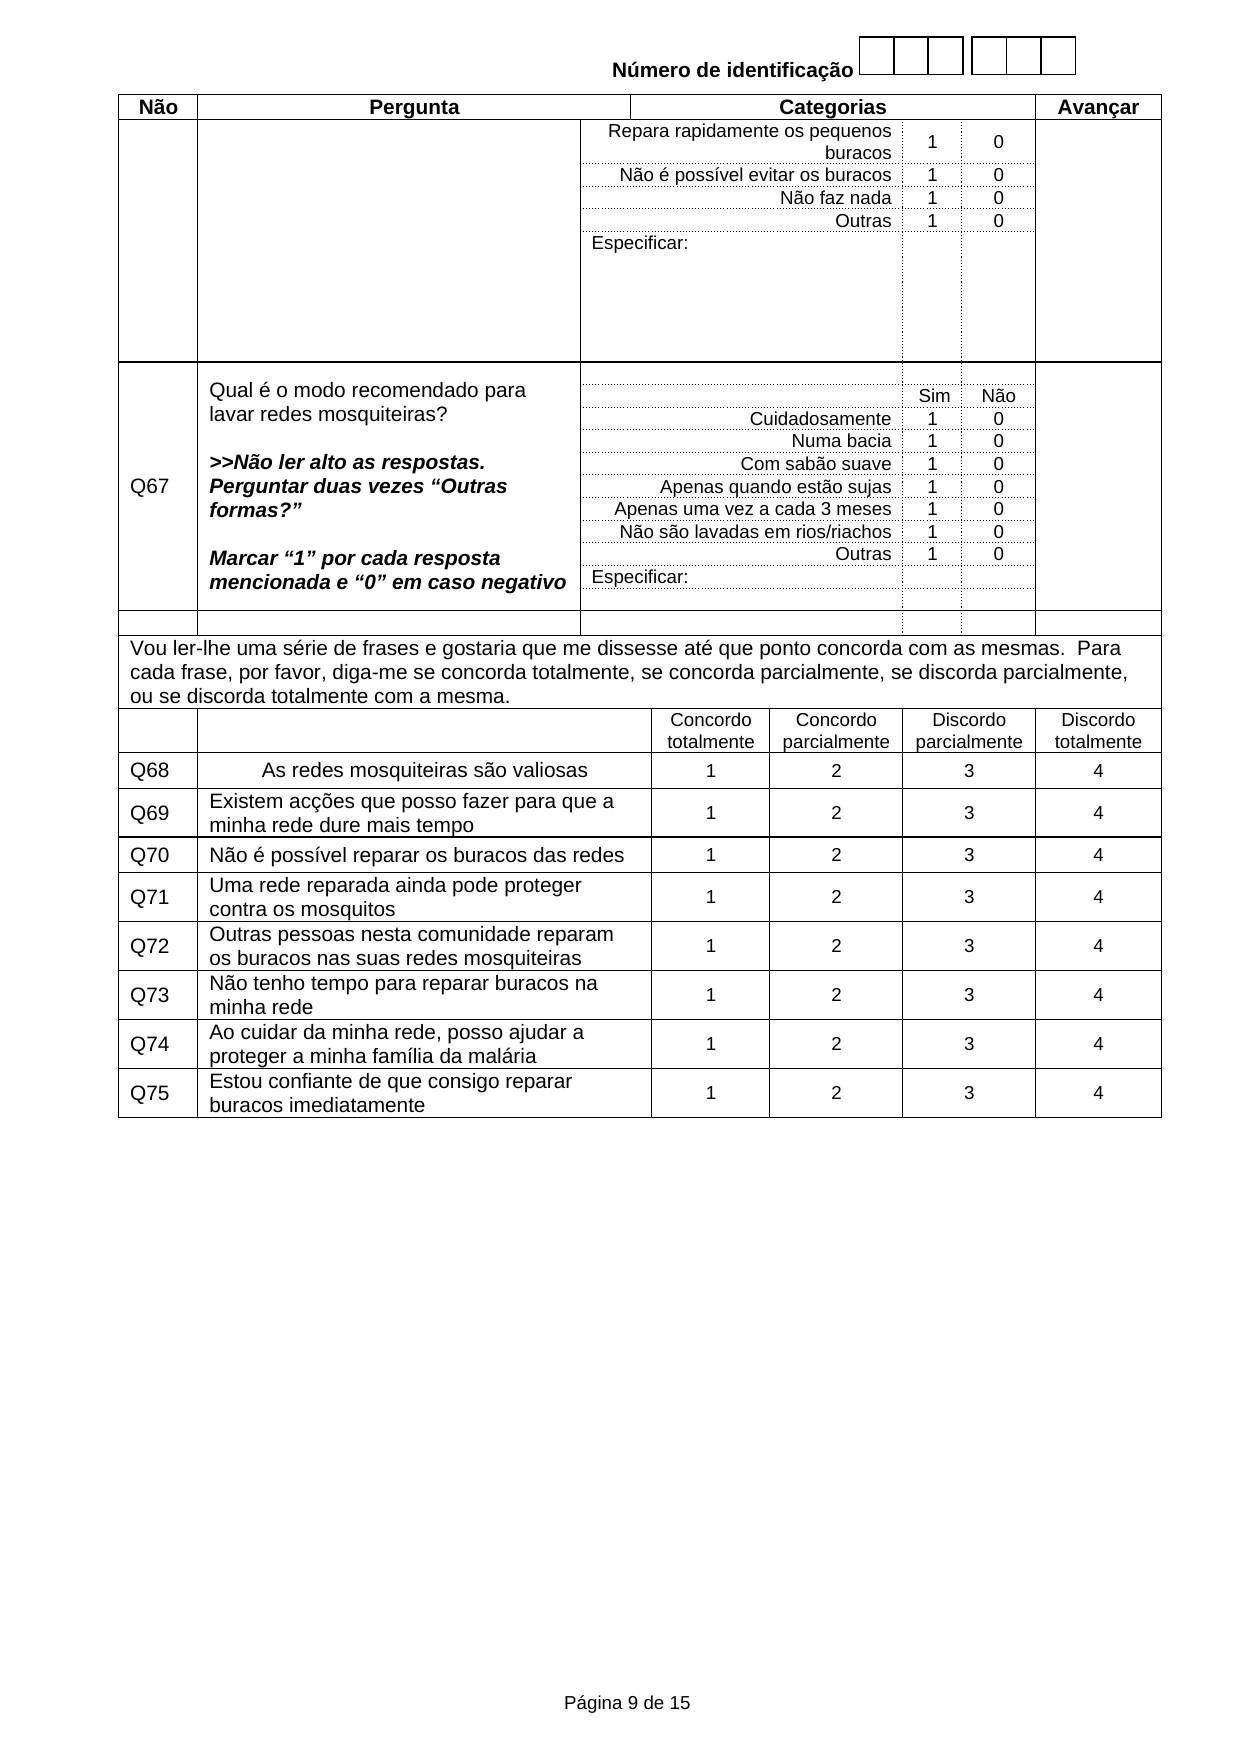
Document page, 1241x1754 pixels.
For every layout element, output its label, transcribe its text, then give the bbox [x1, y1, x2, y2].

table_cell 1 [652, 922, 769, 970]
table_cell Q67 [119, 363, 197, 610]
table_cell 0 [962, 163, 1035, 186]
table_cell [581, 384, 903, 407]
table_cell Outras [581, 542, 903, 565]
table_cell 2 [770, 753, 902, 787]
table_cell 3 [903, 873, 1035, 921]
table_cell Não é possível evitar os buracos [581, 163, 903, 186]
table_cell Especificar: [581, 565, 903, 587]
table_cell Apenas quando estão sujas [581, 474, 903, 497]
table_cell [903, 565, 962, 587]
table_cell 3 [903, 971, 1035, 1019]
table_cell 0 [962, 452, 1035, 474]
table_cell Outras [581, 208, 903, 231]
table_cell 2 [770, 789, 902, 836]
table_cell 4 [1036, 1069, 1161, 1117]
table_cell Sim [903, 384, 962, 407]
table_cell Q70 [119, 838, 197, 872]
table_cell 2 [770, 922, 902, 970]
table_cell Não tenho tempo para reparar buracos na minha rede [198, 971, 651, 1019]
table_cell [962, 611, 1035, 635]
table_header Pergunta [198, 95, 630, 119]
table_cell Não faz nada [581, 186, 903, 208]
table_cell 0 [962, 208, 1035, 231]
table_cell [581, 588, 903, 610]
table_cell 1 [903, 474, 962, 497]
table_cell As redes mosquiteiras são valiosas [198, 753, 651, 787]
table_cell 1 [903, 429, 962, 452]
table_cell 3 [903, 1020, 1035, 1068]
table_cell 2 [770, 1069, 902, 1117]
table_cell 1 [903, 186, 962, 208]
table_cell Concordo totalmente [652, 709, 769, 752]
table_cell 1 [652, 838, 769, 872]
table_cell Q72 [119, 922, 197, 970]
table_cell 3 [903, 753, 1035, 787]
table_cell 1 [652, 753, 769, 787]
table_cell [581, 611, 903, 635]
table_cell [903, 231, 962, 361]
table_cell Discordo totalmente [1036, 709, 1161, 752]
table_cell 1 [652, 1069, 769, 1117]
table_cell Q74 [119, 1020, 197, 1068]
table_cell 1 [903, 520, 962, 542]
table_cell 1 [903, 407, 962, 429]
table_cell [903, 588, 962, 610]
table_cell Vou ler-lhe uma série de frases e gostaria que me dissesse até que ponto concorda com as mesmas. Para cada frase, por favor, diga-me se concorda totalmente, se concorda parcialmente, se discorda parcialmente, ou se discorda totalmente com a mesma. [119, 636, 1161, 708]
table_cell 2 [770, 838, 902, 872]
table_cell [581, 363, 903, 384]
table_cell [962, 588, 1035, 610]
table_cell Com sabão suave [581, 452, 903, 474]
table_cell 0 [962, 474, 1035, 497]
table_cell Q73 [119, 971, 197, 1019]
table_cell 1 [652, 789, 769, 836]
table_cell 2 [770, 1020, 902, 1068]
table_cell 1 [903, 208, 962, 231]
table_cell 4 [1036, 922, 1161, 970]
table_cell Não são lavadas em rios/riachos [581, 520, 903, 542]
table_cell Q71 [119, 873, 197, 921]
table_cell Cuidadosamente [581, 407, 903, 429]
table_cell 0 [962, 520, 1035, 542]
table_cell [1036, 363, 1161, 610]
table_cell 0 [962, 497, 1035, 519]
table_cell Uma rede reparada ainda pode proteger contra os mosquitos [198, 873, 651, 921]
table_cell 0 [962, 186, 1035, 208]
table_cell Apenas uma vez a cada 3 meses [581, 497, 903, 519]
table_cell 0 [962, 542, 1035, 565]
table_header Não [119, 95, 197, 119]
table_cell 1 [903, 452, 962, 474]
table_cell 4 [1036, 1020, 1161, 1068]
table_cell Discordo parcialmente [903, 709, 1035, 752]
table_cell [119, 611, 197, 635]
table_cell Repara rapidamente os pequenos buracos [581, 120, 903, 163]
table_cell 0 [962, 120, 1035, 163]
table_cell 0 [962, 429, 1035, 452]
table_cell 3 [903, 922, 1035, 970]
table_cell Q68 [119, 753, 197, 787]
table_cell 4 [1036, 838, 1161, 872]
table_cell [962, 363, 1035, 384]
table_cell [119, 709, 197, 752]
table_cell Não é possível reparar os buracos das redes [198, 838, 651, 872]
table_cell 3 [903, 789, 1035, 836]
table_cell [198, 611, 580, 635]
table_cell 1 [903, 120, 962, 163]
table_cell 4 [1036, 789, 1161, 836]
table_cell Estou confiante de que consigo reparar buracos imediatamente [198, 1069, 651, 1117]
table_cell Qual é o modo recomendado para lavar redes mosquiteiras? >>Não ler alto as respostas. Perguntar duas vezes “Outras formas?” Marcar “1” por cada resposta mencionada e “0” em caso negativo [198, 363, 580, 610]
table_cell Não [962, 384, 1035, 407]
table_cell 4 [1036, 971, 1161, 1019]
table_cell 3 [903, 838, 1035, 872]
table_cell 2 [770, 971, 902, 1019]
table_cell [962, 231, 1035, 361]
table_cell [198, 709, 651, 752]
table_cell [903, 363, 962, 384]
table_cell [962, 565, 1035, 587]
table_cell 2 [770, 873, 902, 921]
table_cell Existem acções que posso fazer para que a minha rede dure mais tempo [198, 789, 651, 836]
table_cell Concordo parcialmente [770, 709, 902, 752]
table_cell Especificar: [581, 231, 903, 361]
table_cell Q69 [119, 789, 197, 836]
table_cell Outras pessoas nesta comunidade reparam os buracos nas suas redes mosquiteiras [198, 922, 651, 970]
table_cell 1 [903, 163, 962, 186]
table_cell 0 [962, 407, 1035, 429]
table_cell 1 [652, 1020, 769, 1068]
table_cell Ao cuidar da minha rede, posso ajudar a proteger a minha família da malária [198, 1020, 651, 1068]
table_cell 4 [1036, 753, 1161, 787]
table_header Categorias [631, 95, 1035, 119]
table_cell [1036, 611, 1161, 635]
table_cell 4 [1036, 873, 1161, 921]
table_cell 3 [903, 1069, 1035, 1117]
table_cell 1 [652, 873, 769, 921]
table_header Avançar [1036, 95, 1161, 119]
table_cell Numa bacia [581, 429, 903, 452]
table_cell [903, 611, 962, 635]
table_cell Q75 [119, 1069, 197, 1117]
table_cell 1 [903, 497, 962, 519]
table_cell 1 [903, 542, 962, 565]
table_cell 1 [652, 971, 769, 1019]
